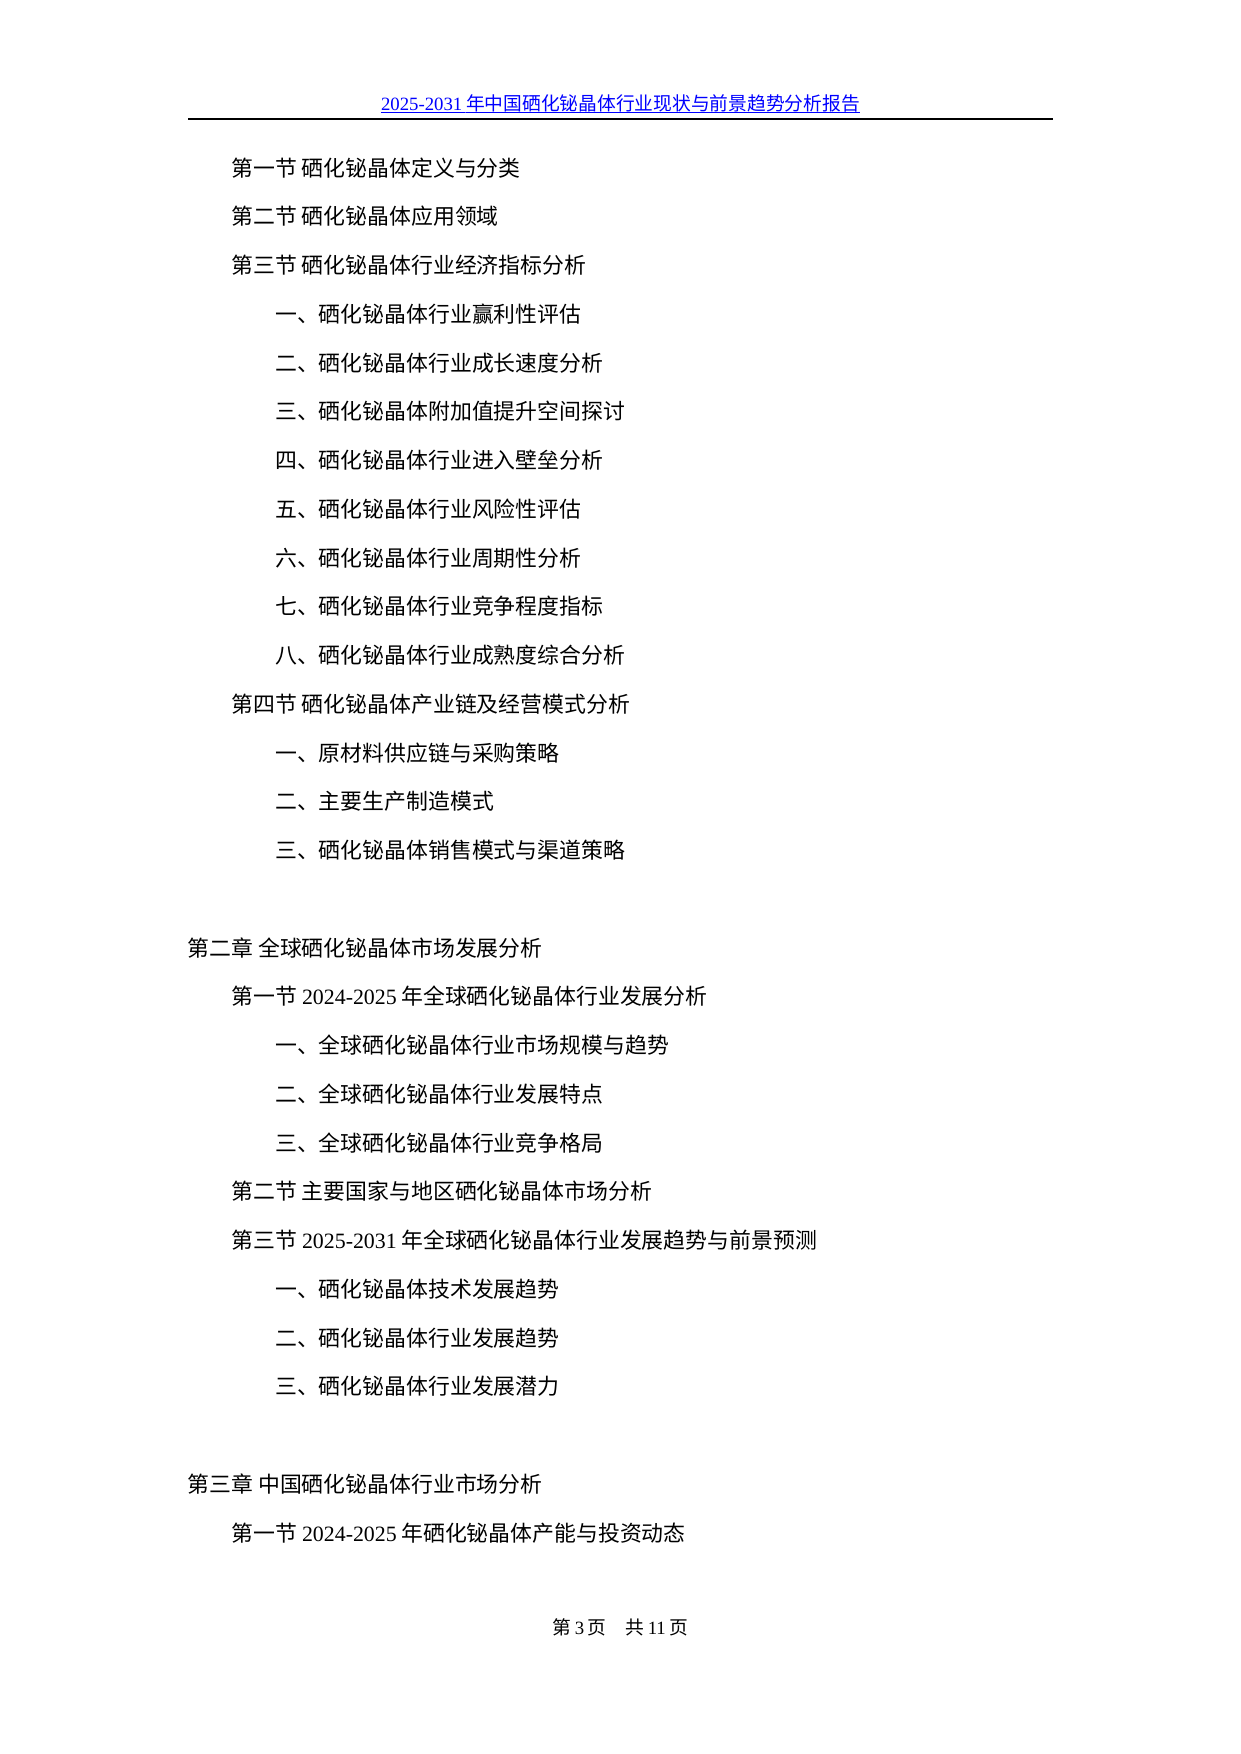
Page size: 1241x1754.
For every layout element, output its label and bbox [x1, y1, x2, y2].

text [187, 150, 1053, 1548]
